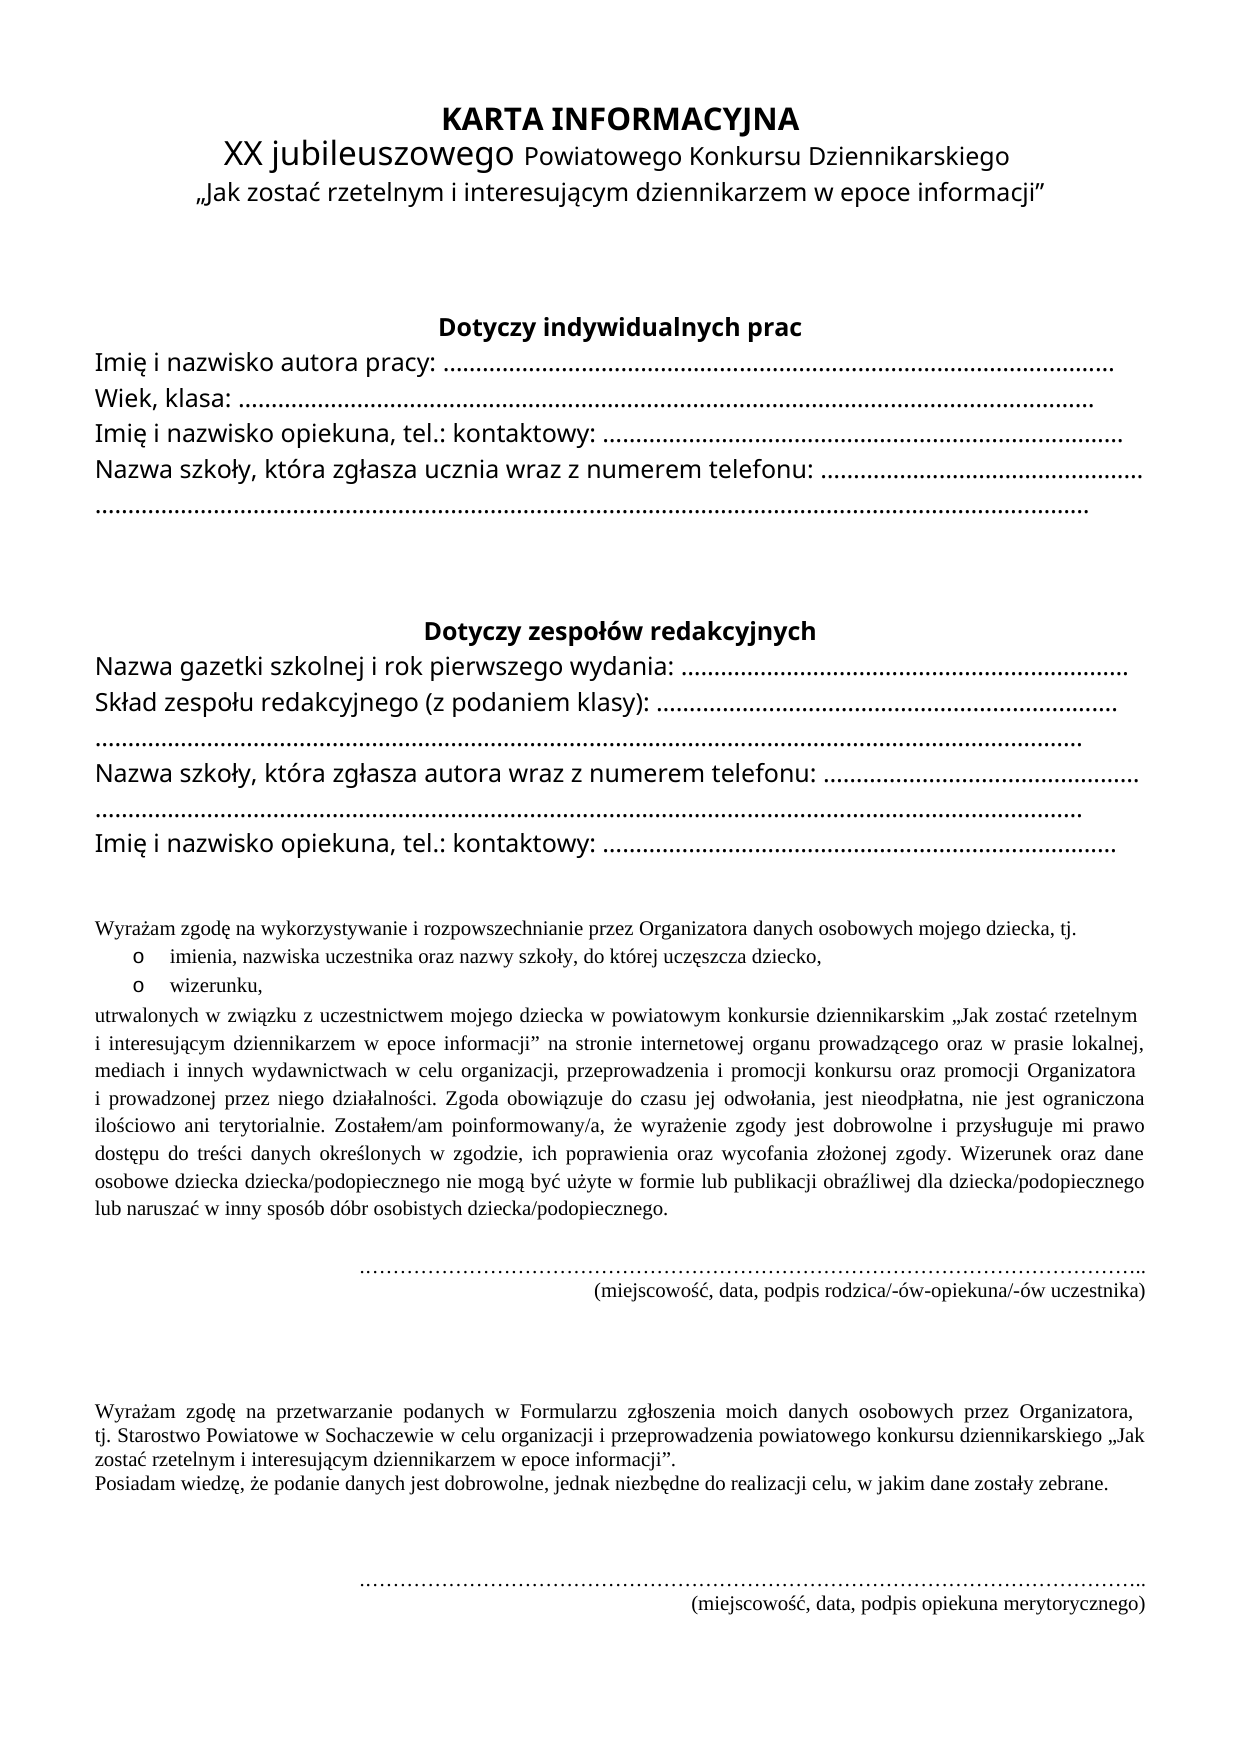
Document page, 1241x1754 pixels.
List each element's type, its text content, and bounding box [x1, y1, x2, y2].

text .………………………………………………………………………………………………….. [94, 1567, 1146, 1591]
text …………………………………………………………………………………………………………………….………..…… [94, 789, 1146, 824]
text Nazwa szkoły, która zgłasza ucznia wraz z numerem telefonu: ………………………………..……..… ………………………………………………………………………………………………………………………..…..……… [94, 450, 1146, 521]
text Wiek, klasa: ……………………………………………………………………………………………………..…..……… [94, 379, 1146, 414]
text .………………………………………………………………………………………………….. [94, 1254, 1146, 1278]
text Imię i nazwisko autora pracy: ………………………………………………………………………………..….…… [94, 343, 1146, 379]
text Imię i nazwisko opiekuna, tel.: kontaktowy: …………..………………………………………….…….…..… [94, 824, 1146, 860]
text Nazwa szkoły, która zgłasza autora wraz z numerem telefonu: ……………………………….…..…… [94, 754, 1146, 789]
text Skład zespołu redakcyjnego (z podaniem klasy): …….………..……………………………………...……. [94, 683, 1146, 718]
text (miejscowość, data, podpis rodzica/-ów-opiekuna/-ów uczestnika) [94, 1278, 1146, 1302]
text XX jubileuszowego Powiatowego Konkursu Dziennikarskiego „Jak zostać rzetelnym i interesującym dziennikarzem w epoce informacji” [94, 137, 1146, 208]
text utrwalonych w związku z uczestnictwem mojego dziecka w powiatowym konkursie dziennikarskim „Jak zostać rzetelnym i interesującym dziennikarzem w epoce informacji” na stronie internetowej organu prowadzącego oraz w prasie lokalnej, mediach i innych wydawnictwach w celu organizacji, przeprowadzenia i promocji konkursu oraz promocji Organizatora i prowadzonej przez niego działalności. Zgoda obowiązuje do czasu jej odwołania, jest nieodpłatna, nie jest ograniczona ilościowo ani terytorialnie. Zostałem/am poinformowany/a, że wyrażenie zgody jest dobrowolne i przysługuje mi prawo dostępu do treści danych określonych w zgodzie, ich poprawienia oraz wycofania złożonej zgody. Wizerunek oraz dane osobowe dziecka dziecka/podopiecznego nie mogą być użyte w formie lub publikacji obraźliwej dla dziecka/podopiecznego lub naruszać w inny sposób dóbr osobistych dziecka/podopiecznego. [94, 1003, 1146, 1220]
text Posiadam wiedzę, że podanie danych jest dobrowolne, jednak niezbędne do realizacji celu, w jakim dane zostały zebrane. [94, 1471, 1146, 1495]
text Dotyczy zespołów redakcyjnych [94, 612, 1146, 647]
text Wyrażam zgodę na wykorzystywanie i rozpowszechnianie przez Organizatora danych osobowych mojego dziecka, tj. [94, 916, 1146, 940]
list imienia, nazwiska uczestnika oraz nazwy szkoły, do której uczęszcza dziecko, [132, 944, 1146, 969]
text Wyrażam zgodę na przetwarzanie podanych w Formularzu zgłoszenia moich danych osobowych przez Organizatora, tj. Starostwo Powiatowe w Sochaczewie w celu organizacji i przeprowadzenia powiatowego konkursu dziennikarskiego „Jak zostać rzetelnym i interesującym dziennikarzem w epoce informacji”. [94, 1399, 1146, 1471]
text KARTA INFORMACYJNA [94, 102, 1146, 137]
text Imię i nazwisko opiekuna, tel.: kontaktowy: …………..…………………………………………….....……… [94, 414, 1146, 450]
text Dotyczy indywidualnych prac [94, 308, 1146, 343]
list wizerunku, [132, 973, 1146, 999]
text (miejscowość, data, podpis opiekuna merytorycznego) [94, 1591, 1146, 1615]
text ………………………………………………………………………………………………………………………….…..…… [94, 718, 1146, 754]
text Nazwa gazetki szkolnej i rok pierwszego wydania: ………………………………..………………………… [94, 647, 1146, 683]
